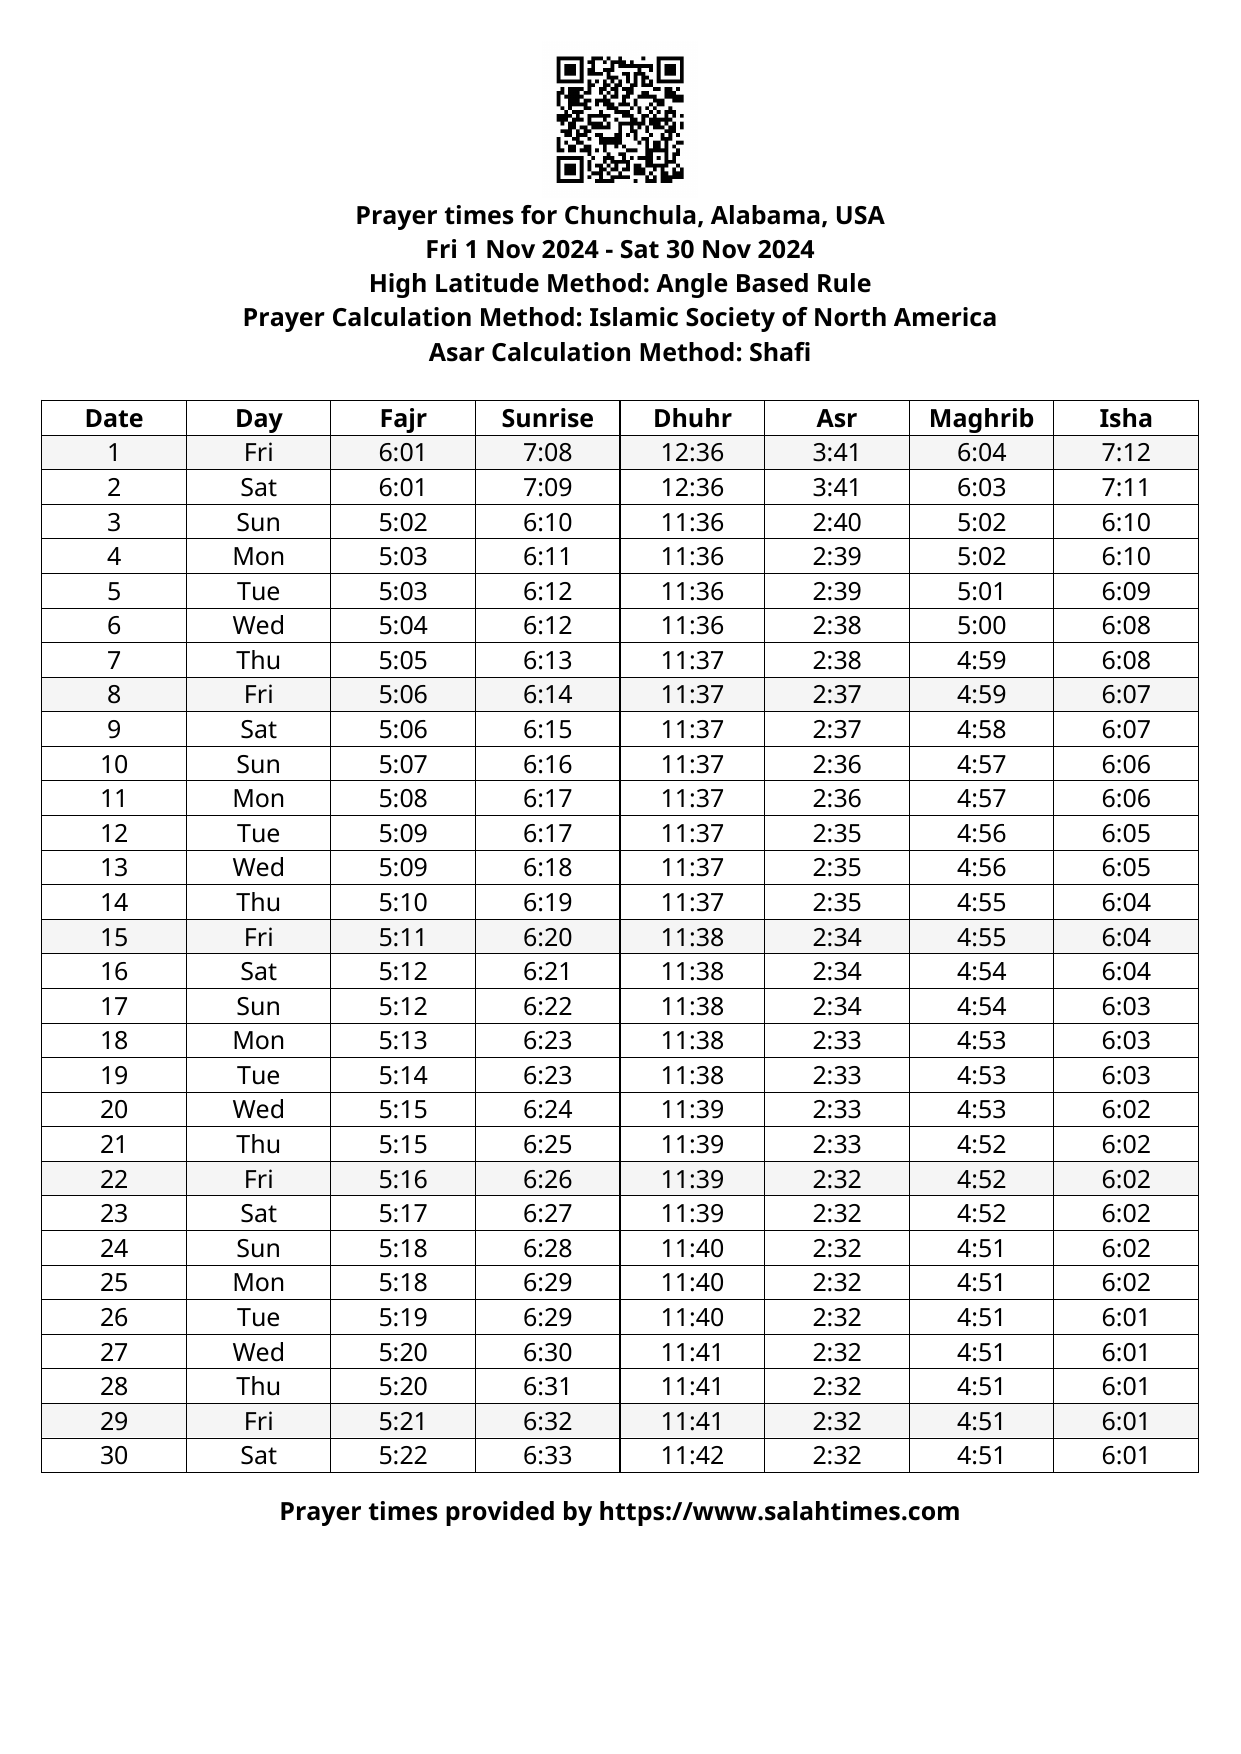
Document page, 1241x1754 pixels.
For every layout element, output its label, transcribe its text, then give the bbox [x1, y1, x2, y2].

table_cell 6:04 [1054, 920, 1198, 953]
table_cell 30 [42, 1439, 186, 1472]
table_cell 12:36 [621, 436, 764, 469]
table_cell 6:08 [1054, 609, 1198, 642]
table_cell 6:02 [1054, 1127, 1198, 1161]
table_cell 22 [42, 1162, 186, 1195]
table_cell 6:13 [476, 643, 619, 677]
table_cell 4:53 [910, 1058, 1053, 1092]
table_cell 6:01 [1054, 1369, 1198, 1403]
table_cell 11:37 [621, 712, 764, 746]
text Prayer Calculation Method: Islamic Society of North America [42, 300, 1198, 334]
table_cell 2:39 [765, 539, 909, 573]
table_cell 4:51 [910, 1335, 1053, 1368]
table_cell 6:21 [476, 954, 619, 988]
table_cell 5:12 [331, 989, 475, 1022]
table_cell 4:51 [910, 1231, 1053, 1264]
table_cell 6:33 [476, 1439, 619, 1472]
table_cell 11:39 [621, 1093, 764, 1126]
table_cell Sun [187, 505, 330, 538]
table_cell 11:41 [621, 1369, 764, 1403]
table_cell 2:32 [765, 1231, 909, 1264]
table_cell 5:10 [331, 885, 475, 919]
table_cell 2:35 [765, 885, 909, 919]
table_cell 5:03 [331, 539, 475, 573]
table_cell 18 [42, 1024, 186, 1057]
table_cell 11:38 [621, 1024, 764, 1057]
table_cell 6:02 [1054, 1093, 1198, 1126]
table_cell 15 [42, 920, 186, 953]
table_cell 5:04 [331, 609, 475, 642]
table_cell 5 [42, 574, 186, 607]
table_cell 6:28 [476, 1231, 619, 1264]
table_cell Fri [187, 1162, 330, 1195]
table_cell 7:08 [476, 436, 619, 469]
table_cell 2:32 [765, 1369, 909, 1403]
table_cell 6:07 [1054, 678, 1198, 711]
table_cell 5:18 [331, 1266, 475, 1299]
table_cell 4:52 [910, 1196, 1053, 1230]
table_cell Thu [187, 643, 330, 677]
table_cell 11:36 [621, 505, 764, 538]
table_cell 4:51 [910, 1266, 1053, 1299]
table_cell Mon [187, 1024, 330, 1057]
table_cell 6:01 [331, 470, 475, 504]
table_cell Tue [187, 1058, 330, 1092]
table_cell 26 [42, 1300, 186, 1334]
table_cell 5:13 [331, 1024, 475, 1057]
table_cell 5:14 [331, 1058, 475, 1092]
table_cell 21 [42, 1127, 186, 1161]
table_cell 11:37 [621, 781, 764, 815]
table_cell 3:41 [765, 470, 909, 504]
table_cell 6:05 [1054, 851, 1198, 884]
table_cell 4:52 [910, 1162, 1053, 1195]
table_cell Thu [187, 885, 330, 919]
table_cell Sat [187, 1439, 330, 1472]
table_cell Sun [187, 989, 330, 1022]
table_cell 5:08 [331, 781, 475, 815]
table_cell 6:03 [910, 470, 1053, 504]
table_cell 5:06 [331, 712, 475, 746]
table_cell 11:40 [621, 1231, 764, 1264]
table_cell 6:15 [476, 712, 619, 746]
table_cell 5:17 [331, 1196, 475, 1230]
table_cell 11:37 [621, 643, 764, 677]
text High Latitude Method: Angle Based Rule [42, 266, 1198, 300]
table_cell Fri [187, 920, 330, 953]
table_cell 6:10 [1054, 539, 1198, 573]
text Fri 1 Nov 2024 - Sat 30 Nov 2024 [42, 232, 1198, 266]
table_cell Sat [187, 954, 330, 988]
table_cell 2:36 [765, 781, 909, 815]
table_cell 6:05 [1054, 816, 1198, 849]
table_cell 4:53 [910, 1093, 1053, 1126]
picture [542, 41, 699, 198]
table_cell 2:35 [765, 816, 909, 849]
table_cell 11:38 [621, 920, 764, 953]
table_cell 4:51 [910, 1300, 1053, 1334]
table_cell 5:02 [910, 539, 1053, 573]
table_header Day [187, 401, 330, 434]
table_cell 4:54 [910, 989, 1053, 1022]
table_cell Tue [187, 816, 330, 849]
table_cell 6:23 [476, 1024, 619, 1057]
table_cell 6:09 [1054, 574, 1198, 607]
table_cell 6:16 [476, 747, 619, 780]
table_header Dhuhr [621, 401, 764, 434]
table_cell 4:51 [910, 1439, 1053, 1472]
table_cell Sat [187, 1196, 330, 1230]
table_cell 6:01 [1054, 1335, 1198, 1368]
table_cell 11:40 [621, 1266, 764, 1299]
table_cell 11:38 [621, 954, 764, 988]
table_cell 6:01 [331, 436, 475, 469]
table_header Date [42, 401, 186, 434]
table_cell 4:59 [910, 643, 1053, 677]
table_cell 11:37 [621, 678, 764, 711]
table_cell 4:56 [910, 851, 1053, 884]
table_cell Thu [187, 1369, 330, 1403]
table_cell 4:58 [910, 712, 1053, 746]
table_cell 9 [42, 712, 186, 746]
table_cell Wed [187, 1335, 330, 1368]
table_cell 6:06 [1054, 781, 1198, 815]
table_cell 2:32 [765, 1300, 909, 1334]
table_cell 2:34 [765, 954, 909, 988]
table_cell 6:04 [1054, 885, 1198, 919]
table_cell 12:36 [621, 470, 764, 504]
table_header Maghrib [910, 401, 1053, 434]
table_cell 5:03 [331, 574, 475, 607]
table_cell 4:53 [910, 1024, 1053, 1057]
table_cell 5:12 [331, 954, 475, 988]
table_cell 11:36 [621, 539, 764, 573]
table_cell 6:18 [476, 851, 619, 884]
table_cell 20 [42, 1093, 186, 1126]
table_cell 11 [42, 781, 186, 815]
table_cell Fri [187, 678, 330, 711]
table_cell 11:41 [621, 1404, 764, 1437]
table_cell 6:07 [1054, 712, 1198, 746]
table_cell 6:17 [476, 816, 619, 849]
table_cell 2:33 [765, 1058, 909, 1092]
table_cell 6:04 [910, 436, 1053, 469]
table_cell 1 [42, 436, 186, 469]
table_cell 6:12 [476, 574, 619, 607]
table_cell 6:26 [476, 1162, 619, 1195]
table_cell 11:36 [621, 574, 764, 607]
table_cell 4:57 [910, 747, 1053, 780]
table_cell Mon [187, 539, 330, 573]
table_cell 6:01 [1054, 1404, 1198, 1437]
table_cell 5:05 [331, 643, 475, 677]
table_cell Fri [187, 436, 330, 469]
table_cell 11:39 [621, 1127, 764, 1161]
table_cell 23 [42, 1196, 186, 1230]
table_cell 6:06 [1054, 747, 1198, 780]
table_cell Wed [187, 1093, 330, 1126]
table_cell 25 [42, 1266, 186, 1299]
table_header Fajr [331, 401, 475, 434]
table_cell 6:03 [1054, 989, 1198, 1022]
table_cell 6:17 [476, 781, 619, 815]
table_cell 5:07 [331, 747, 475, 780]
table_header Sunrise [476, 401, 619, 434]
table_cell 14 [42, 885, 186, 919]
table_cell 3 [42, 505, 186, 538]
table_cell 11:38 [621, 989, 764, 1022]
table_cell Fri [187, 1404, 330, 1437]
table_cell 7:12 [1054, 436, 1198, 469]
table_cell 4:51 [910, 1404, 1053, 1437]
table_header Isha [1054, 401, 1198, 434]
table_cell 6:31 [476, 1369, 619, 1403]
table_cell 2:34 [765, 920, 909, 953]
table_cell 6:10 [476, 505, 619, 538]
table_cell 5:15 [331, 1093, 475, 1126]
table_cell 6:01 [1054, 1439, 1198, 1472]
table_cell 4:54 [910, 954, 1053, 988]
table_cell 6:08 [1054, 643, 1198, 677]
table_cell 5:21 [331, 1404, 475, 1437]
table_cell 2:40 [765, 505, 909, 538]
table_cell 2:39 [765, 574, 909, 607]
table_cell 11:41 [621, 1335, 764, 1368]
table_cell 2:34 [765, 989, 909, 1022]
table_cell 5:20 [331, 1369, 475, 1403]
table_cell 11:37 [621, 816, 764, 849]
table_cell 2:33 [765, 1024, 909, 1057]
table_cell 5:00 [910, 609, 1053, 642]
table_cell 11:39 [621, 1162, 764, 1195]
table_cell 6:04 [1054, 954, 1198, 988]
table_cell 24 [42, 1231, 186, 1264]
table_cell 6:32 [476, 1404, 619, 1437]
table_cell 2:32 [765, 1162, 909, 1195]
table_cell 2:36 [765, 747, 909, 780]
table_cell 6:02 [1054, 1162, 1198, 1195]
table_cell 6:01 [1054, 1300, 1198, 1334]
table_cell 8 [42, 678, 186, 711]
table_cell Wed [187, 609, 330, 642]
table_cell 12 [42, 816, 186, 849]
text Prayer times for Chunchula, Alabama, USA [42, 198, 1198, 232]
table_cell 6:12 [476, 609, 619, 642]
table_cell 5:11 [331, 920, 475, 953]
table_cell 11:36 [621, 609, 764, 642]
table_cell 19 [42, 1058, 186, 1092]
table_cell 11:42 [621, 1439, 764, 1472]
table_cell Wed [187, 851, 330, 884]
table_cell Tue [187, 574, 330, 607]
table_cell 2:32 [765, 1196, 909, 1230]
table_cell 6:30 [476, 1335, 619, 1368]
table_cell 4:52 [910, 1127, 1053, 1161]
table_cell 2:32 [765, 1335, 909, 1368]
table_cell 2:37 [765, 678, 909, 711]
table_cell 6:20 [476, 920, 619, 953]
table_cell 11:40 [621, 1300, 764, 1334]
table_cell 6:27 [476, 1196, 619, 1230]
table_cell 6:29 [476, 1266, 619, 1299]
table_cell 29 [42, 1404, 186, 1437]
table_cell 4:56 [910, 816, 1053, 849]
table_cell 5:22 [331, 1439, 475, 1472]
table_cell 5:20 [331, 1335, 475, 1368]
table_cell 4:59 [910, 678, 1053, 711]
table_cell 11:39 [621, 1196, 764, 1230]
table_cell 4:55 [910, 920, 1053, 953]
table_cell 4:51 [910, 1369, 1053, 1403]
table_cell 5:02 [331, 505, 475, 538]
table_cell 6:03 [1054, 1024, 1198, 1057]
table_cell 6:25 [476, 1127, 619, 1161]
table_cell 2:33 [765, 1127, 909, 1161]
table_cell 7:09 [476, 470, 619, 504]
table_cell 27 [42, 1335, 186, 1368]
table_cell 7 [42, 643, 186, 677]
table_cell 6:19 [476, 885, 619, 919]
table_cell 10 [42, 747, 186, 780]
table_cell 5:16 [331, 1162, 475, 1195]
table_cell 6:10 [1054, 505, 1198, 538]
table_cell 4:57 [910, 781, 1053, 815]
table_cell 6 [42, 609, 186, 642]
table_cell 2:32 [765, 1404, 909, 1437]
table_cell 5:02 [910, 505, 1053, 538]
table_cell 2:38 [765, 643, 909, 677]
table_cell 11:38 [621, 1058, 764, 1092]
table_cell 2:37 [765, 712, 909, 746]
table_cell 5:18 [331, 1231, 475, 1264]
table_cell Sat [187, 470, 330, 504]
table_cell 6:29 [476, 1300, 619, 1334]
table_cell 4:55 [910, 885, 1053, 919]
table_cell 13 [42, 851, 186, 884]
table_cell 5:06 [331, 678, 475, 711]
table_cell 7:11 [1054, 470, 1198, 504]
table_header Asr [765, 401, 909, 434]
table_cell Sun [187, 747, 330, 780]
table_cell 2:32 [765, 1266, 909, 1299]
table_cell 6:23 [476, 1058, 619, 1092]
table_cell 2:35 [765, 851, 909, 884]
table_cell 6:02 [1054, 1196, 1198, 1230]
table_cell 6:22 [476, 989, 619, 1022]
table_cell 6:03 [1054, 1058, 1198, 1092]
table_cell 6:11 [476, 539, 619, 573]
table_cell 2:38 [765, 609, 909, 642]
text Asar Calculation Method: Shafi [42, 334, 1198, 368]
table_cell 2:32 [765, 1439, 909, 1472]
table_cell 11:37 [621, 885, 764, 919]
table_cell Thu [187, 1127, 330, 1161]
table_cell 3:41 [765, 436, 909, 469]
table_cell 6:24 [476, 1093, 619, 1126]
table_cell 5:09 [331, 816, 475, 849]
table_cell Mon [187, 781, 330, 815]
table_cell 28 [42, 1369, 186, 1403]
table_cell Mon [187, 1266, 330, 1299]
table_cell 11:37 [621, 747, 764, 780]
text Prayer times provided by https://www.salahtimes.com [42, 1494, 1198, 1528]
table_cell 6:02 [1054, 1266, 1198, 1299]
table_cell 6:14 [476, 678, 619, 711]
table_cell 4 [42, 539, 186, 573]
table_cell 2 [42, 470, 186, 504]
table_cell 5:09 [331, 851, 475, 884]
table_cell 2:33 [765, 1093, 909, 1126]
table_cell 11:37 [621, 851, 764, 884]
table_cell 5:01 [910, 574, 1053, 607]
table_cell 6:02 [1054, 1231, 1198, 1264]
table_cell Sun [187, 1231, 330, 1264]
table_cell 5:15 [331, 1127, 475, 1161]
table_cell Sat [187, 712, 330, 746]
table_cell 16 [42, 954, 186, 988]
table_cell 5:19 [331, 1300, 475, 1334]
table_cell 17 [42, 989, 186, 1022]
table_cell Tue [187, 1300, 330, 1334]
